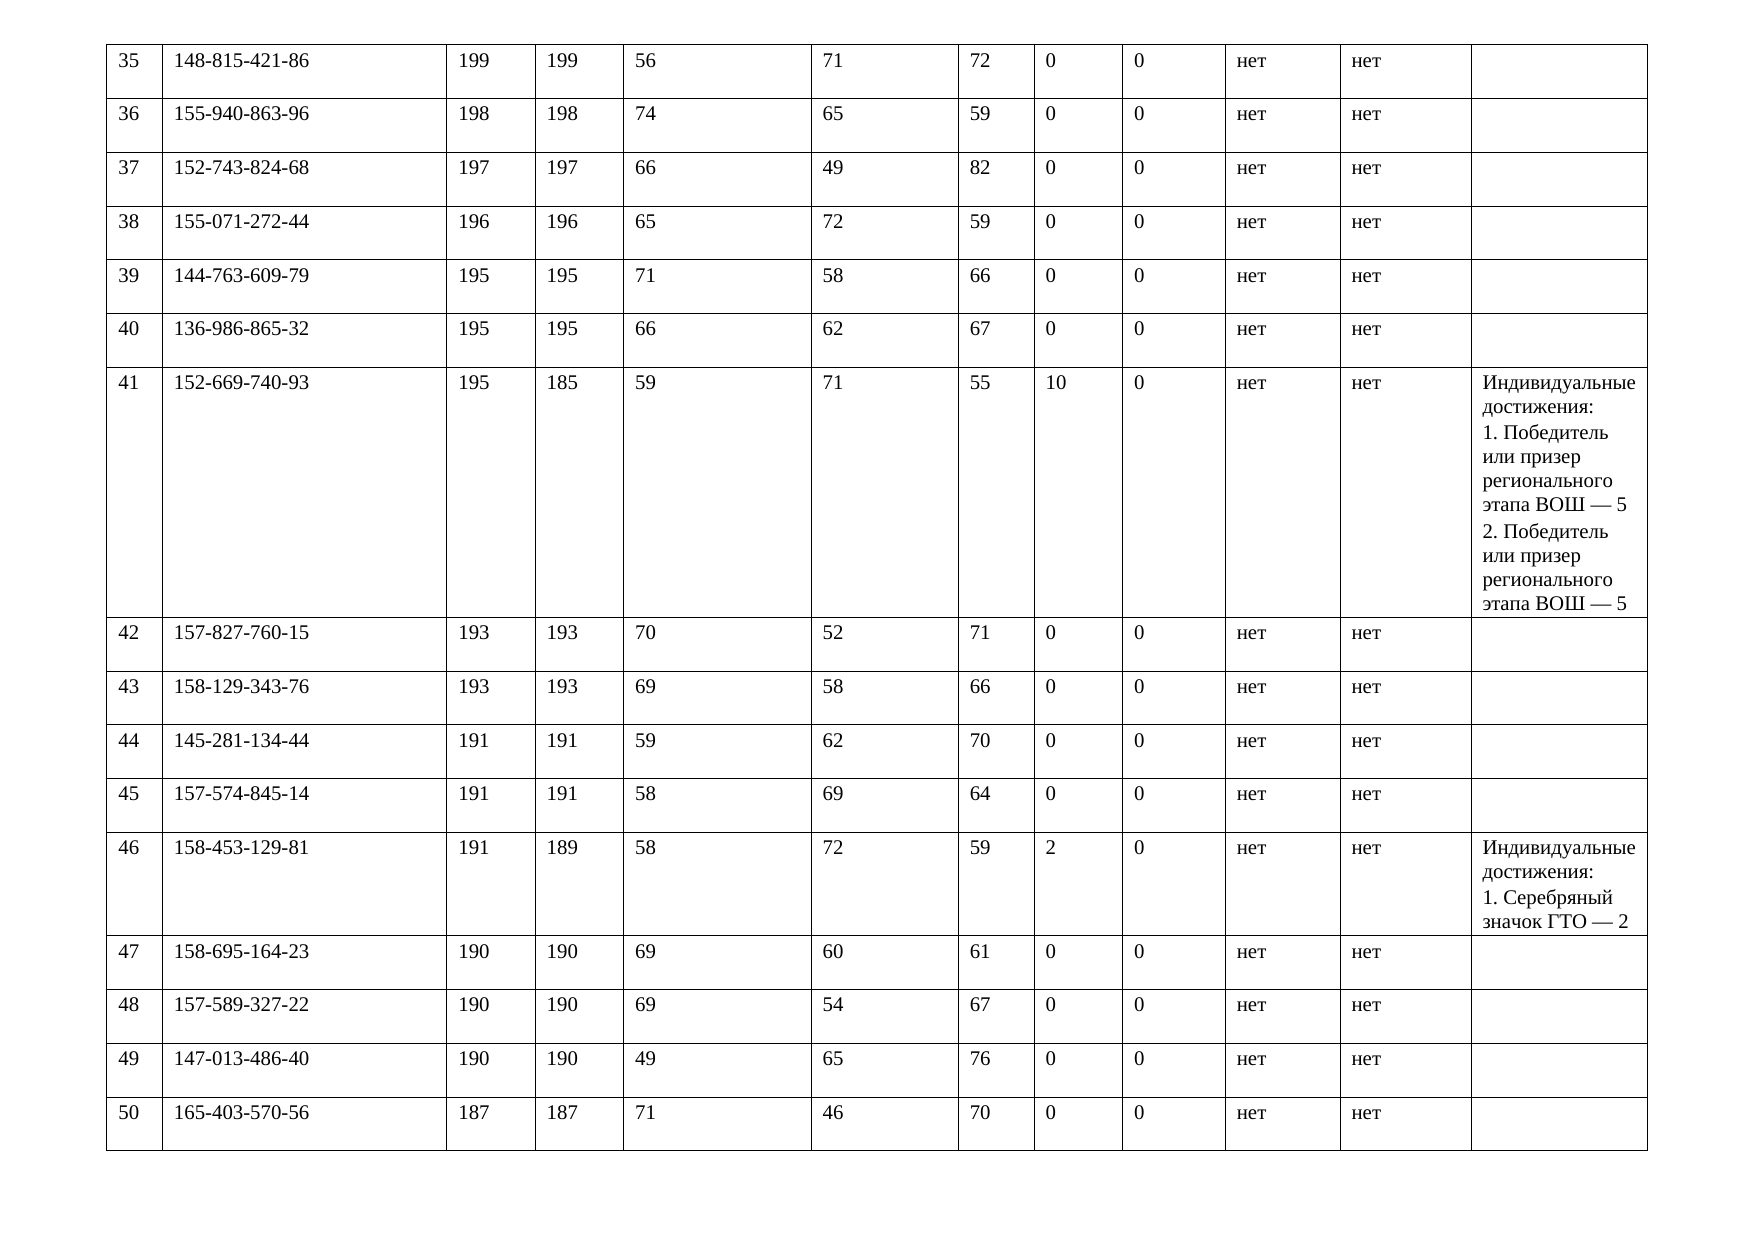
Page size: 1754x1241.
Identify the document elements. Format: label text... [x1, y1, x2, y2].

table_cell [1472, 153, 1647, 206]
table_cell 36 [107, 99, 162, 152]
table_cell нет [1226, 833, 1340, 935]
table_cell нет [1226, 45, 1340, 98]
table_cell 66 [959, 260, 1034, 313]
table_cell [1472, 618, 1647, 671]
table_cell [1472, 99, 1647, 152]
table_cell 190 [447, 1044, 535, 1097]
table_cell 197 [536, 153, 623, 206]
table_cell нет [1341, 99, 1471, 152]
table_cell 190 [536, 1044, 623, 1097]
table_cell 148-815-421-86 [163, 45, 446, 98]
table_cell 58 [812, 672, 958, 724]
table_cell [1472, 1098, 1647, 1150]
table_cell [1472, 260, 1647, 313]
table_cell 37 [107, 153, 162, 206]
table_cell 69 [624, 936, 811, 989]
table_cell 0 [1035, 207, 1122, 259]
table_cell 195 [536, 260, 623, 313]
table_cell нет [1226, 260, 1340, 313]
table_cell 40 [107, 314, 162, 367]
table_cell 0 [1123, 618, 1225, 671]
table_cell 72 [812, 207, 958, 259]
table_cell 198 [536, 99, 623, 152]
table_cell 0 [1123, 990, 1225, 1043]
table_cell 157-827-760-15 [163, 618, 446, 671]
table_cell [1472, 207, 1647, 259]
table_cell нет [1226, 1044, 1340, 1097]
table_cell 196 [536, 207, 623, 259]
table_cell нет [1226, 368, 1340, 617]
table_cell [1472, 725, 1647, 778]
table_cell 0 [1035, 672, 1122, 724]
table_cell 0 [1035, 1044, 1122, 1097]
table_cell нет [1341, 314, 1471, 367]
table_cell 49 [624, 1044, 811, 1097]
table_cell 66 [624, 153, 811, 206]
table_cell 47 [107, 936, 162, 989]
table_cell [1472, 672, 1647, 724]
table_cell 0 [1123, 45, 1225, 98]
table_cell нет [1341, 725, 1471, 778]
table_cell 195 [447, 314, 535, 367]
table_cell 0 [1035, 779, 1122, 832]
table_cell [1472, 779, 1647, 832]
table_cell Индивидуальные достижения: 1. Серебряный значок ГТО — 2 [1472, 833, 1647, 935]
table_cell 0 [1035, 45, 1122, 98]
table_cell 48 [107, 990, 162, 1043]
table_cell нет [1226, 1098, 1340, 1150]
table_cell нет [1226, 153, 1340, 206]
table_cell 50 [107, 1098, 162, 1150]
table_cell 190 [447, 936, 535, 989]
table_cell 191 [447, 779, 535, 832]
table_cell 71 [624, 260, 811, 313]
table_cell 66 [959, 672, 1034, 724]
table_cell 64 [959, 779, 1034, 832]
table_cell 190 [536, 936, 623, 989]
table_cell 0 [1123, 99, 1225, 152]
table_cell [1472, 990, 1647, 1043]
table_cell 0 [1123, 725, 1225, 778]
table_cell нет [1341, 1044, 1471, 1097]
table_cell 72 [959, 45, 1034, 98]
table_cell 42 [107, 618, 162, 671]
table_cell 145-281-134-44 [163, 725, 446, 778]
table_cell 71 [624, 1098, 811, 1150]
table_cell нет [1226, 990, 1340, 1043]
table_cell 0 [1123, 672, 1225, 724]
table_cell 76 [959, 1044, 1034, 1097]
table_cell 56 [624, 45, 811, 98]
table_cell 65 [812, 99, 958, 152]
table_cell 0 [1123, 936, 1225, 989]
table_cell 187 [536, 1098, 623, 1150]
table_cell 193 [447, 672, 535, 724]
table_cell нет [1341, 260, 1471, 313]
table_cell 74 [624, 99, 811, 152]
table_cell 195 [447, 260, 535, 313]
table_cell 191 [447, 833, 535, 935]
table_cell 193 [536, 618, 623, 671]
table_cell [1472, 45, 1647, 98]
table_cell 185 [536, 368, 623, 617]
table_cell 59 [624, 368, 811, 617]
table_cell 158-695-164-23 [163, 936, 446, 989]
table_cell 0 [1035, 1098, 1122, 1150]
table_cell [1472, 314, 1647, 367]
table_cell нет [1341, 1098, 1471, 1150]
table_cell нет [1341, 618, 1471, 671]
table_cell 0 [1035, 618, 1122, 671]
table_cell 44 [107, 725, 162, 778]
table_cell нет [1341, 207, 1471, 259]
table_cell 0 [1035, 260, 1122, 313]
table_cell 35 [107, 45, 162, 98]
table_cell 199 [536, 45, 623, 98]
table_cell 195 [536, 314, 623, 367]
table_cell 157-589-327-22 [163, 990, 446, 1043]
table_cell 155-940-863-96 [163, 99, 446, 152]
table_cell нет [1226, 618, 1340, 671]
table_cell 58 [812, 260, 958, 313]
table_cell 46 [812, 1098, 958, 1150]
table_cell 0 [1035, 725, 1122, 778]
table_cell 157-574-845-14 [163, 779, 446, 832]
table_cell нет [1341, 45, 1471, 98]
table_cell 67 [959, 990, 1034, 1043]
table_cell 198 [447, 99, 535, 152]
table_cell 190 [536, 990, 623, 1043]
table_cell нет [1226, 314, 1340, 367]
table_cell нет [1341, 833, 1471, 935]
table_cell 69 [812, 779, 958, 832]
table_cell 0 [1123, 779, 1225, 832]
table_cell [1472, 936, 1647, 989]
table_cell 58 [624, 779, 811, 832]
table_cell 62 [812, 725, 958, 778]
table_cell 55 [959, 368, 1034, 617]
table_cell 61 [959, 936, 1034, 989]
table_cell 62 [812, 314, 958, 367]
table_cell 66 [624, 314, 811, 367]
table_cell 69 [624, 672, 811, 724]
table_cell 193 [447, 618, 535, 671]
table_cell 191 [536, 725, 623, 778]
table_cell 59 [624, 725, 811, 778]
table_cell 59 [959, 833, 1034, 935]
table_cell 0 [1123, 1044, 1225, 1097]
table_cell нет [1226, 672, 1340, 724]
table_cell 193 [536, 672, 623, 724]
table_cell 82 [959, 153, 1034, 206]
table_cell нет [1341, 153, 1471, 206]
table_cell 0 [1035, 314, 1122, 367]
table_cell 70 [959, 725, 1034, 778]
table_cell 45 [107, 779, 162, 832]
table_cell 41 [107, 368, 162, 617]
table_cell 65 [624, 207, 811, 259]
table_cell 195 [447, 368, 535, 617]
table_cell 144-763-609-79 [163, 260, 446, 313]
table_cell нет [1341, 368, 1471, 617]
table_cell 158-453-129-81 [163, 833, 446, 935]
table_cell 0 [1123, 153, 1225, 206]
table_cell 2 [1035, 833, 1122, 935]
table_cell 0 [1123, 1098, 1225, 1150]
table_cell 0 [1123, 368, 1225, 617]
table_cell 65 [812, 1044, 958, 1097]
table_cell 165-403-570-56 [163, 1098, 446, 1150]
table_cell нет [1341, 990, 1471, 1043]
table_cell 71 [812, 45, 958, 98]
table_cell 147-013-486-40 [163, 1044, 446, 1097]
table_cell 196 [447, 207, 535, 259]
table_cell нет [1226, 99, 1340, 152]
table_cell 190 [447, 990, 535, 1043]
table_cell 158-129-343-76 [163, 672, 446, 724]
table_cell нет [1226, 725, 1340, 778]
table_cell 69 [624, 990, 811, 1043]
table_cell 59 [959, 207, 1034, 259]
table_cell 59 [959, 99, 1034, 152]
table_cell нет [1226, 936, 1340, 989]
table_cell 152-743-824-68 [163, 153, 446, 206]
table_cell 152-669-740-93 [163, 368, 446, 617]
table_cell 0 [1123, 260, 1225, 313]
table_cell 136-986-865-32 [163, 314, 446, 367]
table_cell 0 [1035, 936, 1122, 989]
table_cell 70 [959, 1098, 1034, 1150]
table_cell 0 [1035, 99, 1122, 152]
table_cell 58 [624, 833, 811, 935]
table_cell 71 [812, 368, 958, 617]
table_cell 70 [624, 618, 811, 671]
table_cell 0 [1123, 833, 1225, 935]
table_cell 10 [1035, 368, 1122, 617]
table_cell 0 [1035, 153, 1122, 206]
table_cell 60 [812, 936, 958, 989]
table_cell нет [1341, 779, 1471, 832]
table_cell 72 [812, 833, 958, 935]
table_cell 189 [536, 833, 623, 935]
table_cell 0 [1123, 314, 1225, 367]
table_cell 52 [812, 618, 958, 671]
table_cell 155-071-272-44 [163, 207, 446, 259]
table_cell 49 [812, 153, 958, 206]
table_cell 71 [959, 618, 1034, 671]
table_cell 38 [107, 207, 162, 259]
table_cell 197 [447, 153, 535, 206]
table_cell нет [1226, 779, 1340, 832]
table_cell 43 [107, 672, 162, 724]
table_cell 191 [536, 779, 623, 832]
table_cell нет [1341, 936, 1471, 989]
table_cell 187 [447, 1098, 535, 1150]
table_cell 191 [447, 725, 535, 778]
table_cell 54 [812, 990, 958, 1043]
table_cell Индивидуальные достижения: 1. Победитель или призер регионального этапа ВОШ — 5 2. Победитель или призер регионального этапа ВОШ — 5 [1472, 368, 1647, 617]
table_cell нет [1226, 207, 1340, 259]
table_cell нет [1341, 672, 1471, 724]
table_cell 46 [107, 833, 162, 935]
table_cell 49 [107, 1044, 162, 1097]
table_cell 199 [447, 45, 535, 98]
table_cell 39 [107, 260, 162, 313]
table_cell 0 [1035, 990, 1122, 1043]
table_cell 67 [959, 314, 1034, 367]
table_cell 0 [1123, 207, 1225, 259]
table_cell [1472, 1044, 1647, 1097]
